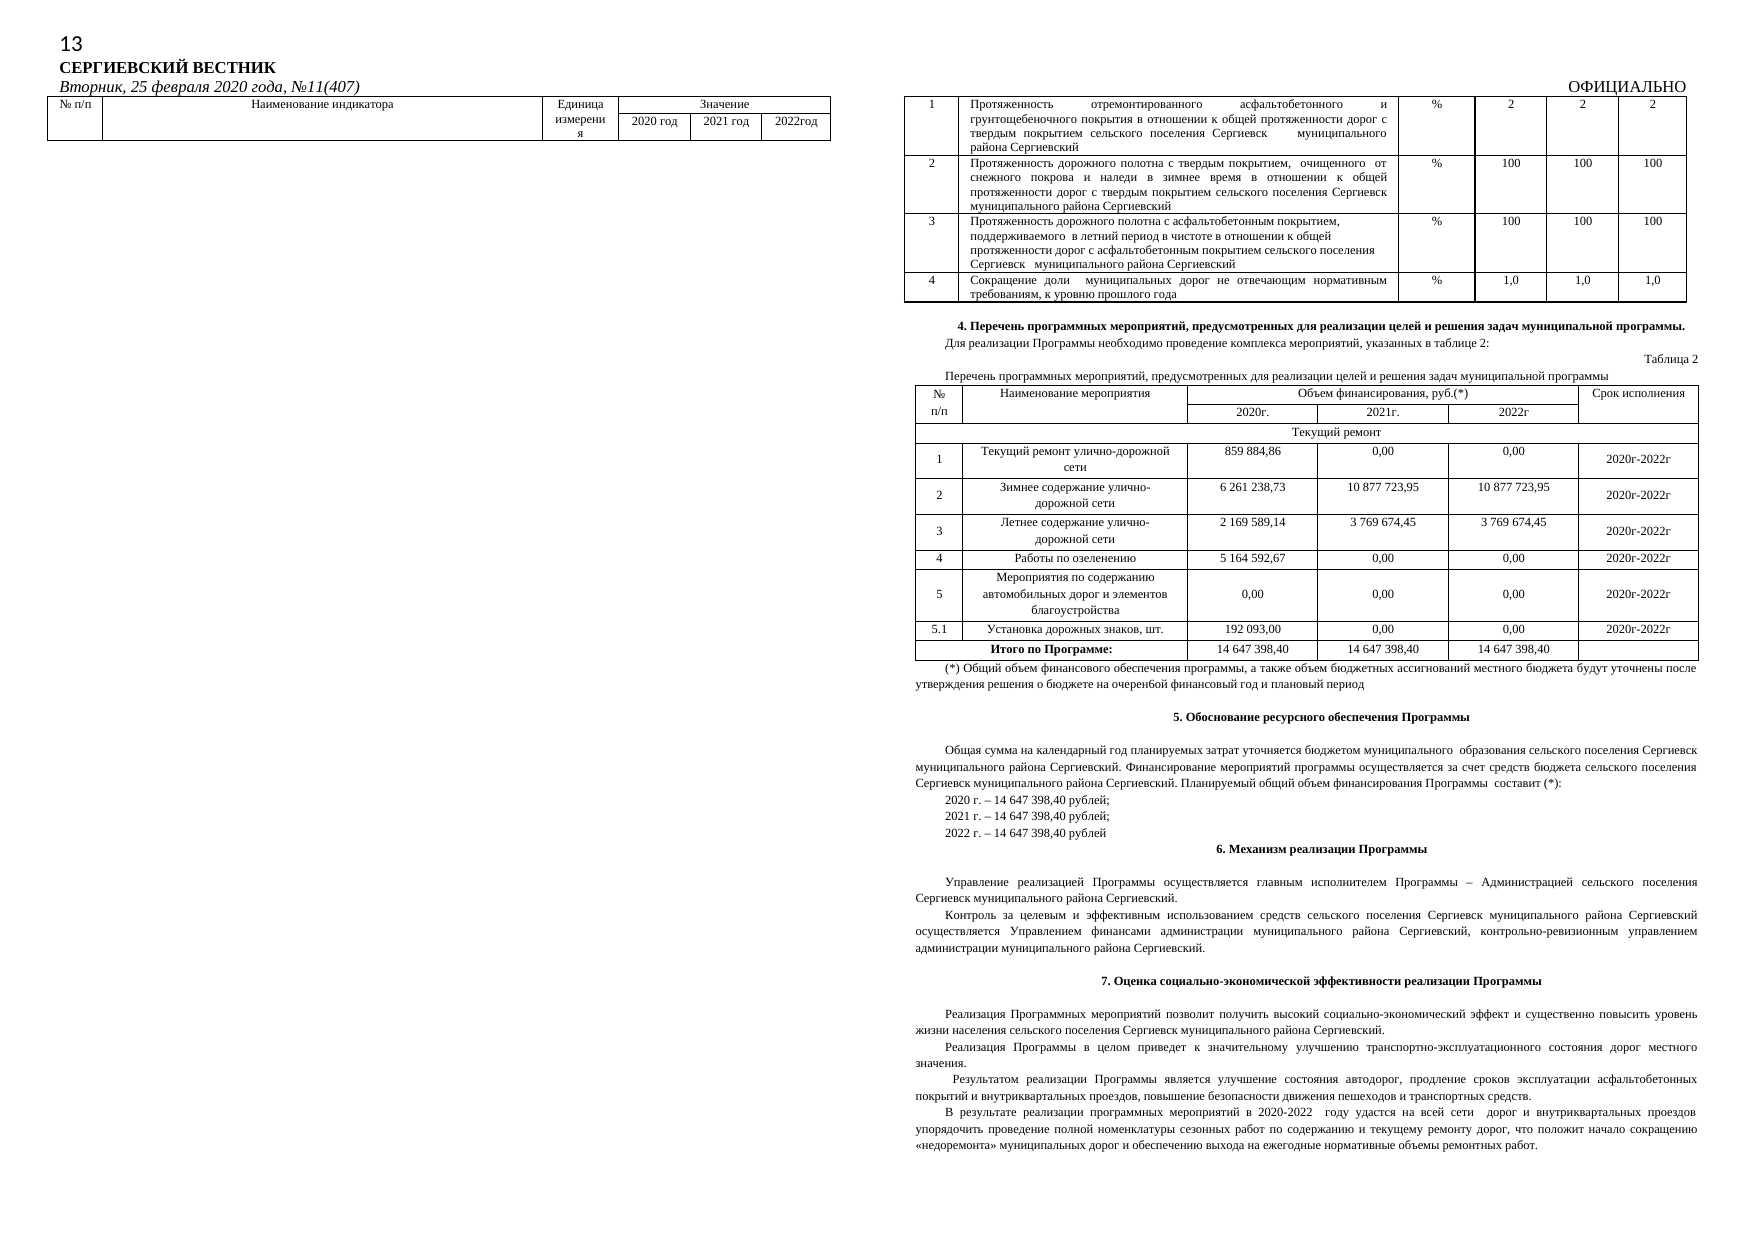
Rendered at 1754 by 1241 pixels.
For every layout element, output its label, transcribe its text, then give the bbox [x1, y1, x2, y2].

text Перечень программных мероприятий, предусмотренных для реализации целей и решения задач муниципальной программы [915, 368, 1698, 383]
table_cell 2020г. [1188, 405, 1317, 423]
table_header № п/п [916, 386, 962, 423]
table_cell 2020г-2022г [1579, 479, 1698, 514]
table_cell 2 [916, 479, 962, 514]
table_cell 4 [916, 551, 962, 569]
table_cell Текущий ремонт улично-дорожной сети [963, 444, 1187, 478]
table_cell 0,00 [1318, 444, 1448, 478]
table_cell Установка дорожных знаков, шт. [963, 622, 1187, 640]
table_cell 2021 год [691, 114, 761, 140]
table_cell 100 [1547, 214, 1618, 272]
table_header Наименование индикатора [103, 97, 542, 140]
table_header Срок исполнения [1579, 386, 1698, 404]
table_cell 14 647 398,40 [1449, 641, 1578, 660]
table_cell 6 261 238,73 [1188, 479, 1317, 514]
table_cell 192 093,00 [1188, 622, 1317, 640]
table_cell 3 769 674,45 [1449, 515, 1578, 550]
table_cell 2 [1476, 97, 1546, 154]
table_cell 100 [1476, 214, 1546, 272]
table_cell Протяженность дорожного полотна с твердым покрытием, очищенного от снежного покрова и наледи в зимнее время в отношении к общей протяженности дорог с твердым покрытием сельского поселения Сергиевск муниципального района Сергиевский [959, 156, 1398, 213]
table_cell 4 [905, 273, 958, 301]
table_cell Летнее содержание улично-дорожной сети [963, 515, 1187, 550]
text (*) Общий объем финансового обеспечения программы, а также объем бюджетных ассигнований местного бюджета будут уточнены после утверждения решения о бюджете на очерен6ой финансовый год и плановый период [915, 661, 1698, 692]
text Контроль за целевым и эффективным использованием средств сельского поселения Сергиевск муниципального района Сергиевский осуществляется Управлением финансами администрации муниципального района Сергиевский, контрольно-ревизионным управлением администрации муниципального района Сергиевский. [915, 908, 1698, 955]
table_cell 2020г-2022г [1579, 551, 1698, 569]
table_cell Зимнее содержание улично-дорожной сети [963, 479, 1187, 514]
text 2020 г. – 14 647 398,40 рублей; [915, 792, 1698, 807]
table_header Значение [619, 97, 830, 113]
table_cell 0,00 [1449, 551, 1578, 569]
text Для реализации Программы необходимо проведение комплекса мероприятий, указанных в таблице 2: [915, 335, 1698, 350]
text 6. Механизм реализации Программы [915, 842, 1698, 856]
text 7. Оценка социально-экономической эффективности реализации Программы [915, 973, 1698, 988]
table_cell Протяженность отремонтированного асфальтобетонного и грунтощебеночного покрытия в отношении к общей протяженности дорог с твердым покрытием сельского поселения Сергиевск муниципального района Сергиевский [959, 97, 1398, 154]
text Общая сумма на календарный год планируемых затрат уточняется бюджетом муниципального образования сельского поселения Сергиевск муниципального района Сергиевский. Финансирование мероприятий программы осуществляется за счет средств бюджета сельского поселения Сергиевск муниципального района Сергиевский. Планируемый общий объем финансирования Программы составит (*): [915, 743, 1698, 790]
table_header Наименование мероприятия [963, 386, 1187, 404]
table_cell 2020 год [619, 114, 690, 140]
table_cell Текущий ремонт [916, 424, 1698, 442]
table_cell Сокращение доли муниципальных дорог не отвечающим нормативным требованиям, к уровню прошлого года [959, 273, 1398, 301]
table_cell 0,00 [1188, 570, 1317, 621]
table_cell 2021г. [1318, 405, 1448, 423]
table_cell 2022год [762, 114, 830, 140]
table_cell [963, 404, 1187, 423]
text 5. Обоснование ресурсного обеспечения Программы [915, 710, 1698, 724]
text 4. Перечень программных мероприятий, предусмотренных для реализации целей и решения задач муниципальной программы. [915, 319, 1698, 333]
table_cell 100 [1547, 156, 1618, 213]
table_cell 2 [1619, 97, 1686, 154]
text Таблица 2 [915, 352, 1698, 366]
table_cell 1,0 [1476, 273, 1546, 301]
table_cell 1 [916, 444, 962, 478]
table_cell 0,00 [1449, 444, 1578, 478]
table_cell 100 [1619, 214, 1686, 272]
table_cell % [1399, 156, 1474, 213]
table_cell [1579, 641, 1698, 660]
text 2022 г. – 14 647 398,40 рублей [915, 825, 1698, 840]
table_cell 2 [1547, 97, 1618, 154]
text Реализация Программы в целом приведет к значительному улучшению транспортно-эксплуатационного состояния дорог местного значения. [915, 1039, 1698, 1070]
table_cell 2 169 589,14 [1188, 515, 1317, 550]
table_cell 10 877 723,95 [1449, 479, 1578, 514]
table_cell 2022г [1449, 405, 1578, 423]
text 2021 г. – 14 647 398,40 рублей; [915, 809, 1698, 823]
table_cell 0,00 [1449, 622, 1578, 640]
table_cell % [1399, 273, 1474, 301]
table_cell [1579, 404, 1698, 423]
table_cell Мероприятия по содержанию автомобильных дорог и элементов благоустройства [963, 570, 1187, 621]
table_cell 100 [1619, 156, 1686, 213]
table_cell 1 [905, 97, 958, 154]
table_cell Работы по озеленению [963, 551, 1187, 569]
table_cell 0,00 [1318, 551, 1448, 569]
table_header № п/п [48, 97, 102, 140]
text Реализация Программных мероприятий позволит получить высокий социально-экономический эффект и существенно повысить уровень жизни населения сельского поселения Сергиевск муниципального района Сергиевский. [915, 1006, 1698, 1037]
table_cell 0,00 [1318, 622, 1448, 640]
table_cell 859 884,86 [1188, 444, 1317, 478]
table_cell 5.1 [916, 622, 962, 640]
table_cell 5 [916, 570, 962, 621]
table_cell 3 [916, 515, 962, 550]
table_cell 3 769 674,45 [1318, 515, 1448, 550]
table_cell 0,00 [1449, 570, 1578, 621]
table_cell % [1399, 97, 1474, 154]
text Управление реализацией Программы осуществляется главным исполнителем Программы – Администрацией сельского поселения Сергиевск муниципального района Сергиевский. [915, 875, 1698, 906]
text В результате реализации программных мероприятий в 2020-2022 году удастся на всей сети дорог и внутриквартальных проездов упорядочить проведение полной номенклатуры сезонных работ по содержанию и текущему ремонту дорог, что положит начало сокращению «недоремонта» муниципальных дорог и обеспечению выхода на ежегодные нормативные объемы ремонтных работ. [915, 1105, 1698, 1152]
table_cell Итого по Программе: [916, 641, 1187, 660]
table_cell 5 164 592,67 [1188, 551, 1317, 569]
table_header Единица измерения [543, 97, 618, 140]
table_cell 2020г-2022г [1579, 570, 1698, 621]
table_cell 2020г-2022г [1579, 515, 1698, 550]
text Результатом реализации Программы является улучшение состояния автодорог, продление сроков эксплуатации асфальтобетонных покрытий и внутриквартальных проездов, повышение безопасности движения пешеходов и транспортных средств. [915, 1072, 1698, 1103]
table_cell 14 647 398,40 [1188, 641, 1317, 660]
table_cell Протяженность дорожного полотна с асфальтобетонным покрытием, поддерживаемого в летний период в чистоте в отношении к общей протяженности дорог с асфальтобетонным покрытием сельского поселения Сергиевск муниципального района Сергиевский [959, 214, 1398, 272]
table_cell 2020г-2022г [1579, 622, 1698, 640]
table_cell 1,0 [1619, 273, 1686, 301]
table_cell 14 647 398,40 [1318, 641, 1448, 660]
table_cell 10 877 723,95 [1318, 479, 1448, 514]
table_cell 3 [905, 214, 958, 272]
table_cell 2 [905, 156, 958, 213]
table_cell 1,0 [1547, 273, 1618, 301]
table_cell 100 [1476, 156, 1546, 213]
table_cell 2020г-2022г [1579, 444, 1698, 478]
table_cell 0,00 [1318, 570, 1448, 621]
table_header Объем финансирования, руб.(*) [1188, 386, 1578, 404]
table_cell % [1399, 214, 1474, 272]
